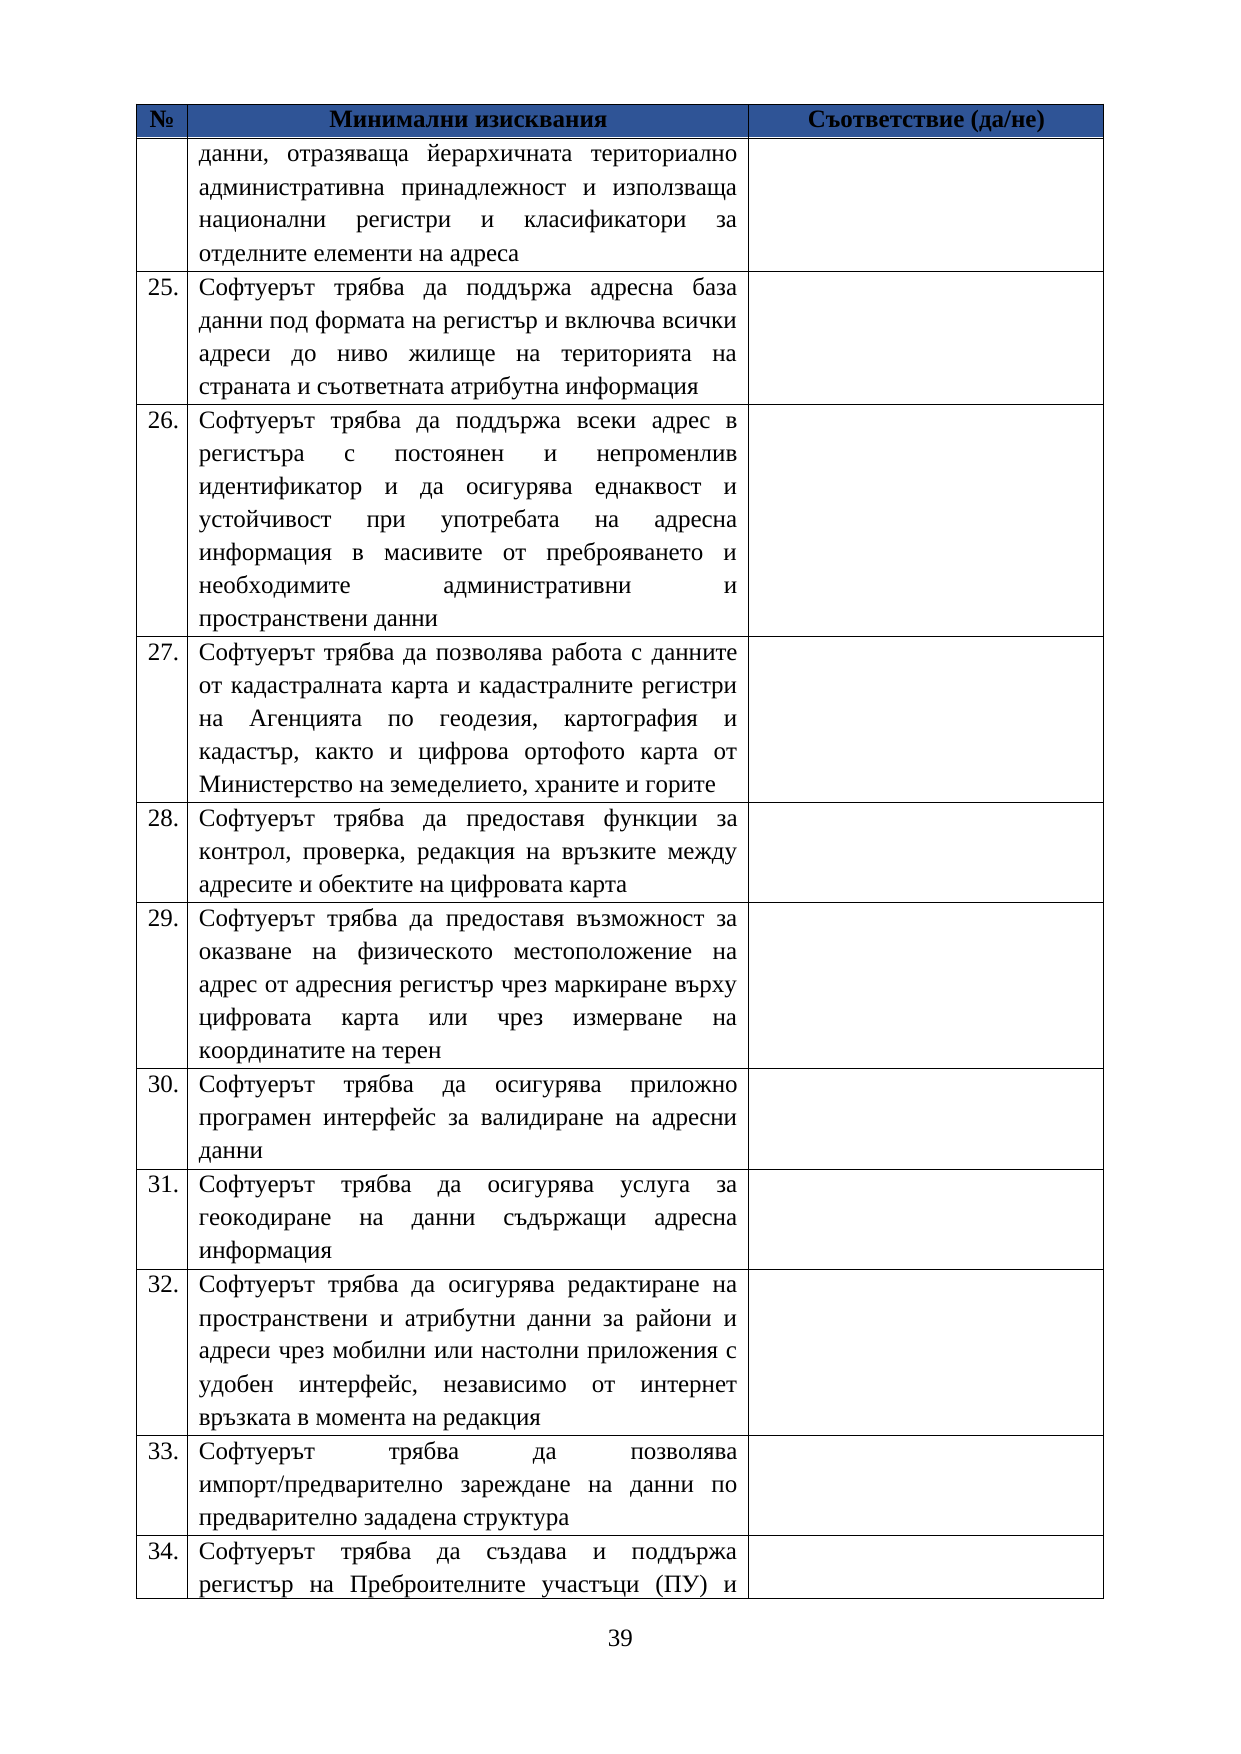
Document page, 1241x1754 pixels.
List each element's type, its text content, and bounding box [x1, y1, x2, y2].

table_cell Софтуерът трябва да осигурява услуга за геокодиране на данни съдържащи адресна информация [188, 1170, 748, 1268]
table_cell [137, 1069, 187, 1168]
table_cell [749, 272, 1103, 404]
table_cell [137, 1170, 187, 1268]
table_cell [188, 139, 748, 271]
table_cell [137, 1270, 187, 1435]
table_cell [137, 272, 187, 404]
table_cell Софтуерът трябва да осигурява редактиране на пространствени и атрибутни данни за райони и адреси чрез мобилни или настолни приложения с удобен интерфейс, независимо от интернет връзката в момента на редакция [188, 1270, 748, 1435]
table_cell Софтуерът трябва да позволява работа с данните от кадастралната карта и кадастралните регистри на Агенцията по геодезия, картография и кадастър, както и цифрова ортофото карта от Министерство на земеделието, храните и горите [188, 637, 748, 802]
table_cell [188, 1536, 748, 1598]
table_cell Софтуерът трябва да осигурява приложно програмен интерфейс за валидиране на адресни данни [188, 1069, 748, 1168]
table_cell [137, 1536, 187, 1598]
table_cell [137, 803, 187, 902]
table_cell [749, 1536, 1103, 1598]
table_cell [137, 405, 187, 636]
table_cell [749, 1436, 1103, 1535]
table_cell [749, 637, 1103, 802]
table_cell [137, 903, 187, 1068]
table_cell Софтуерът трябва да поддържа всеки адрес в регистъра с постоянен и непроменлив идентификатор и да осигурява еднаквост и устойчивост при употребата на адресна информация в масивите от преброяването и необходимите административни и пространствени данни [188, 405, 748, 636]
table_cell [749, 1069, 1103, 1168]
table_cell [749, 405, 1103, 636]
table_cell [137, 139, 187, 271]
table_header Съответствие (да/не) [749, 105, 1103, 137]
table_cell [137, 1436, 187, 1535]
table_cell [137, 637, 187, 802]
table_cell Софтуерът трябва да предоставя възможност за оказване на физическото местоположение на адрес от адресния регистър чрез маркиране върху цифровата карта или чрез измерване на координатите на терен [188, 903, 748, 1068]
table_cell [749, 1270, 1103, 1435]
table_cell Софтуерът трябва да позволява импорт/предварително зареждане на данни по предварително зададена структура [188, 1436, 748, 1535]
table_cell Софтуерът трябва да предоставя функции за контрол, проверка, редакция на връзките между адресите и обектите на цифровата карта [188, 803, 748, 902]
table_cell Софтуерът трябва да поддържа адресна база данни под формата на регистър и включва всички адреси до ниво жилище на територията на страната и съответната атрибутна информация [188, 272, 748, 404]
table_header Минимални изисквания [188, 105, 748, 137]
table_header № [137, 105, 187, 137]
table_cell [749, 1170, 1103, 1268]
table_cell [749, 803, 1103, 902]
table_cell [749, 903, 1103, 1068]
table_cell [749, 139, 1103, 271]
